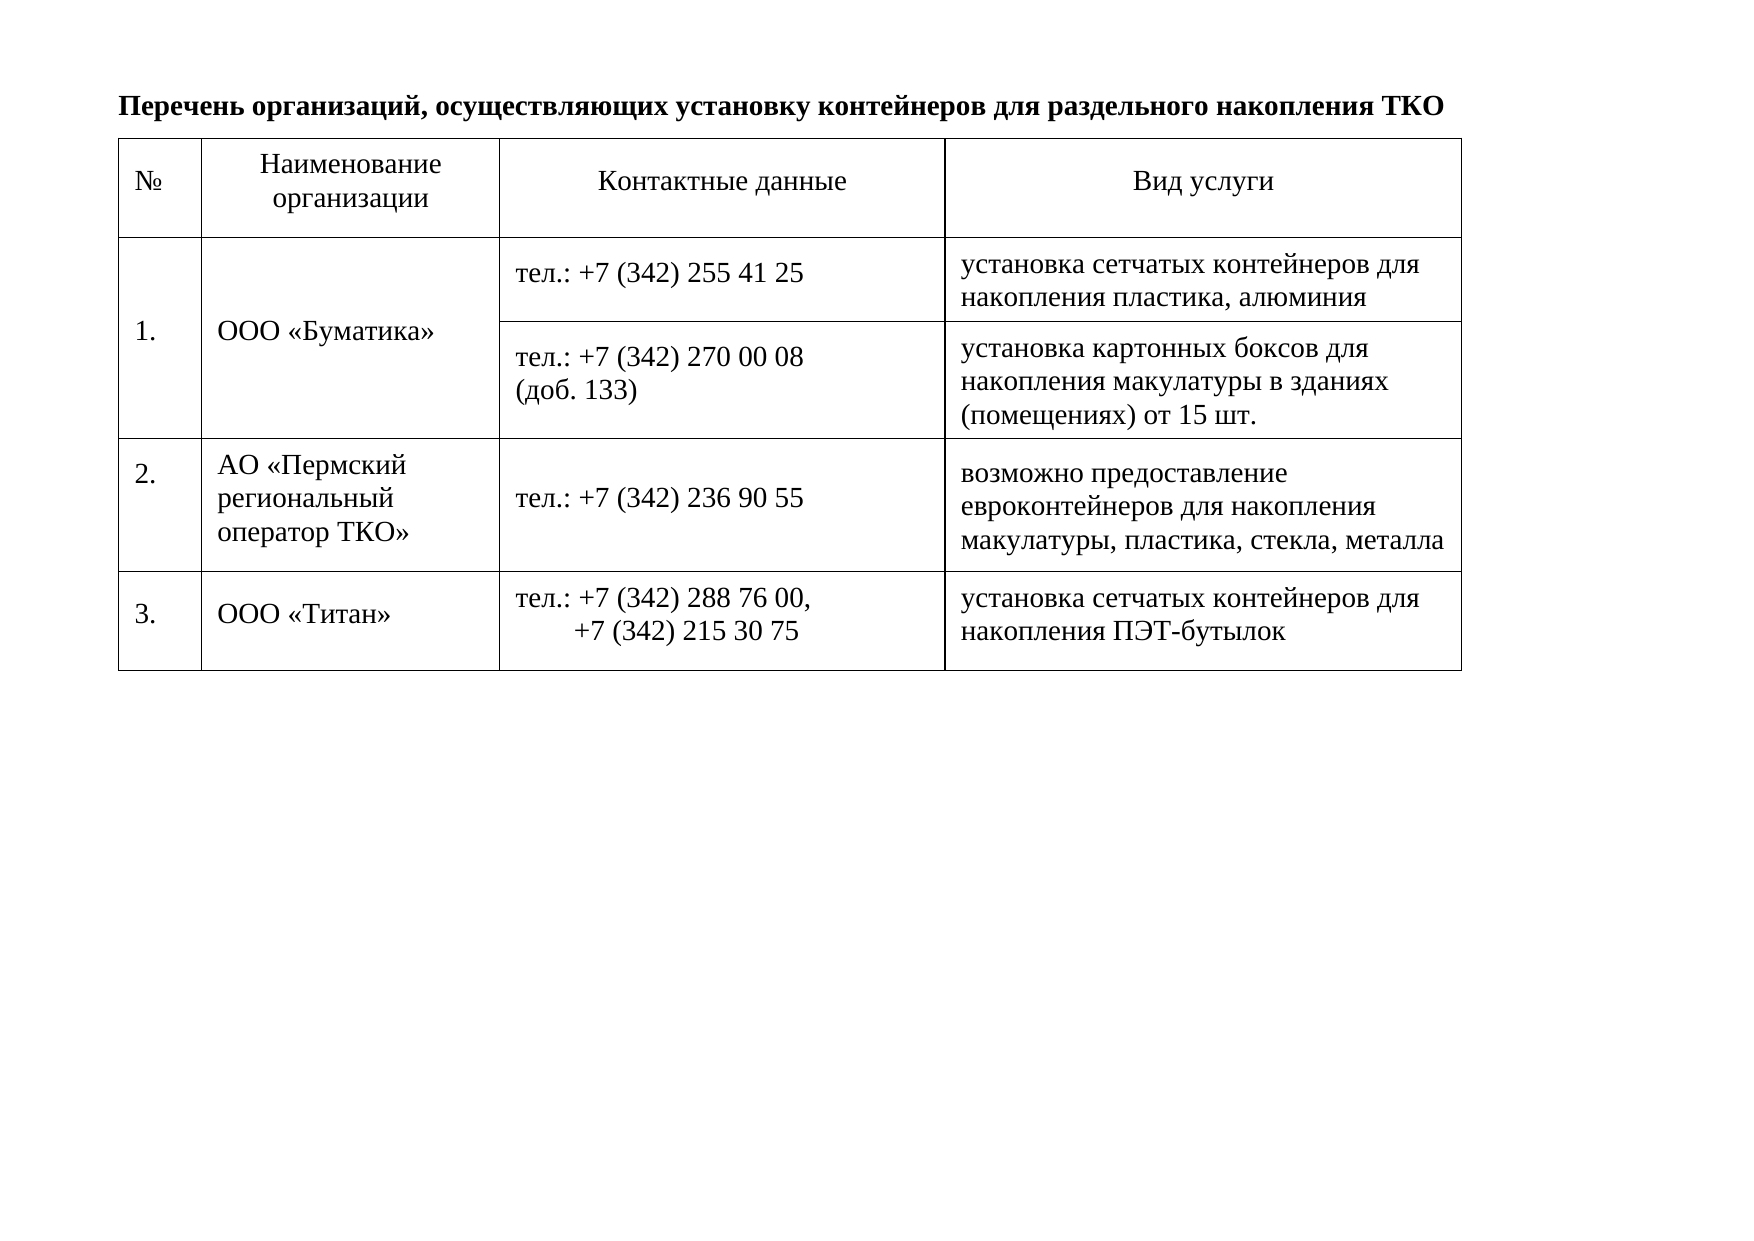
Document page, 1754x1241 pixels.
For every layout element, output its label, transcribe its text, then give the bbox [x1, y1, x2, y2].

table_cell тел.: +7 (342) 270 00 08 (доб. 133) [500, 322, 944, 438]
table_header Контактные данные [500, 139, 944, 237]
text Перечень организаций, осуществляющих установку контейнеров для раздельного накопления ТКО [118, 88, 1636, 122]
table_header Вид услуги [946, 139, 1461, 237]
table_cell установка сетчатых контейнеров для накопления пластика, алюминия [946, 238, 1461, 321]
table_cell 1. [119, 238, 201, 438]
table_header № [119, 139, 201, 237]
table_header Наименование организации [202, 139, 499, 237]
table_cell тел.: +7 (342) 288 76 00, +7 (342) 215 30 75 [500, 572, 944, 670]
table_cell ООО «Титан» [202, 572, 499, 670]
table_cell установка картонных боксов для накопления макулатуры в зданиях (помещениях) от 15 шт. [946, 322, 1461, 438]
table_cell тел.: +7 (342) 236 90 55 [500, 439, 944, 571]
table_cell АО «Пермский региональный оператор ТКО» [202, 439, 499, 571]
table_cell установка сетчатых контейнеров для накопления ПЭТ-бутылок [946, 572, 1461, 670]
table_cell возможно предоставление евроконтейнеров для накопления макулатуры, пластика, стекла, металла [946, 439, 1461, 571]
table_cell ООО «Буматика» [202, 238, 499, 438]
table_cell 3. [119, 572, 201, 670]
table_cell 2. [119, 439, 201, 571]
table_cell тел.: +7 (342) 255 41 25 [500, 238, 944, 321]
